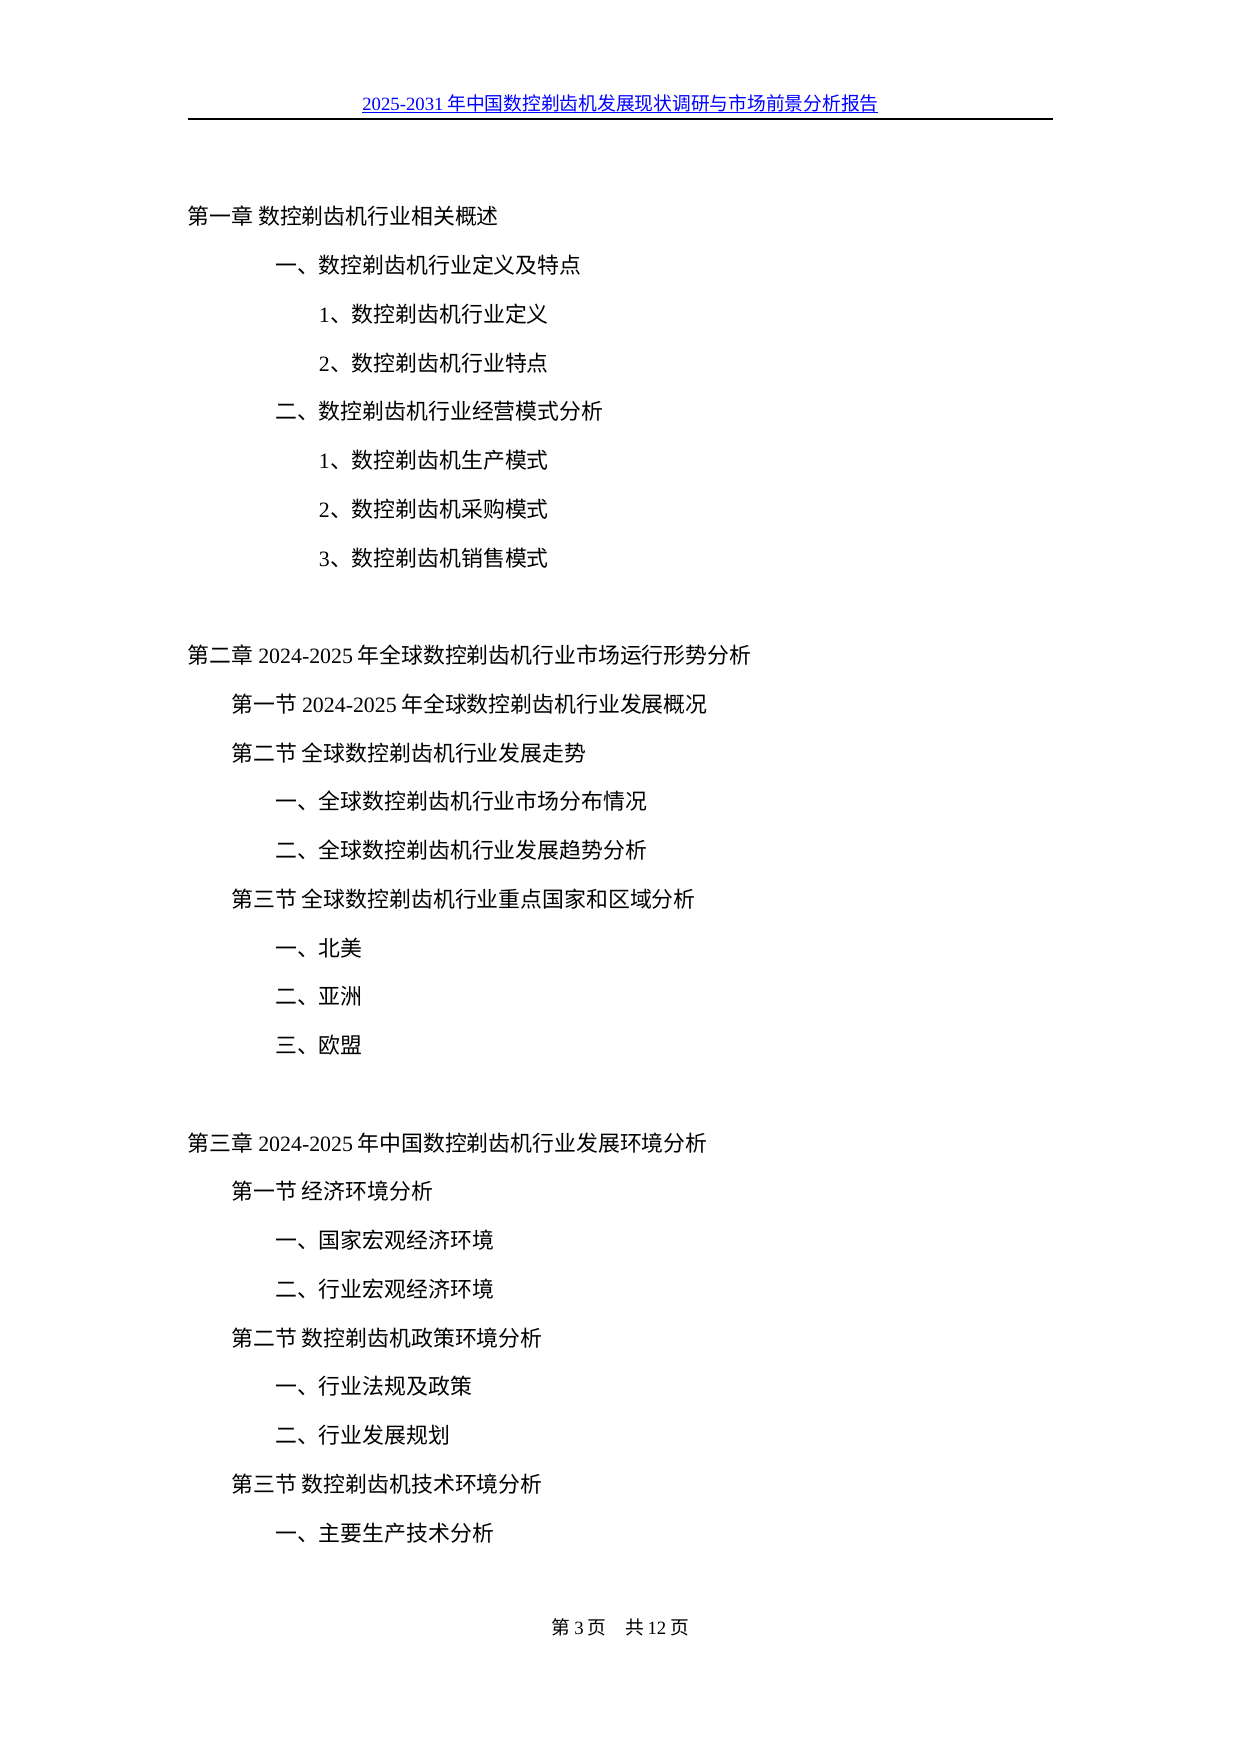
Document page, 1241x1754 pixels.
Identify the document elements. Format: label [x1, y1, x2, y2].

text [187, 150, 1053, 1548]
